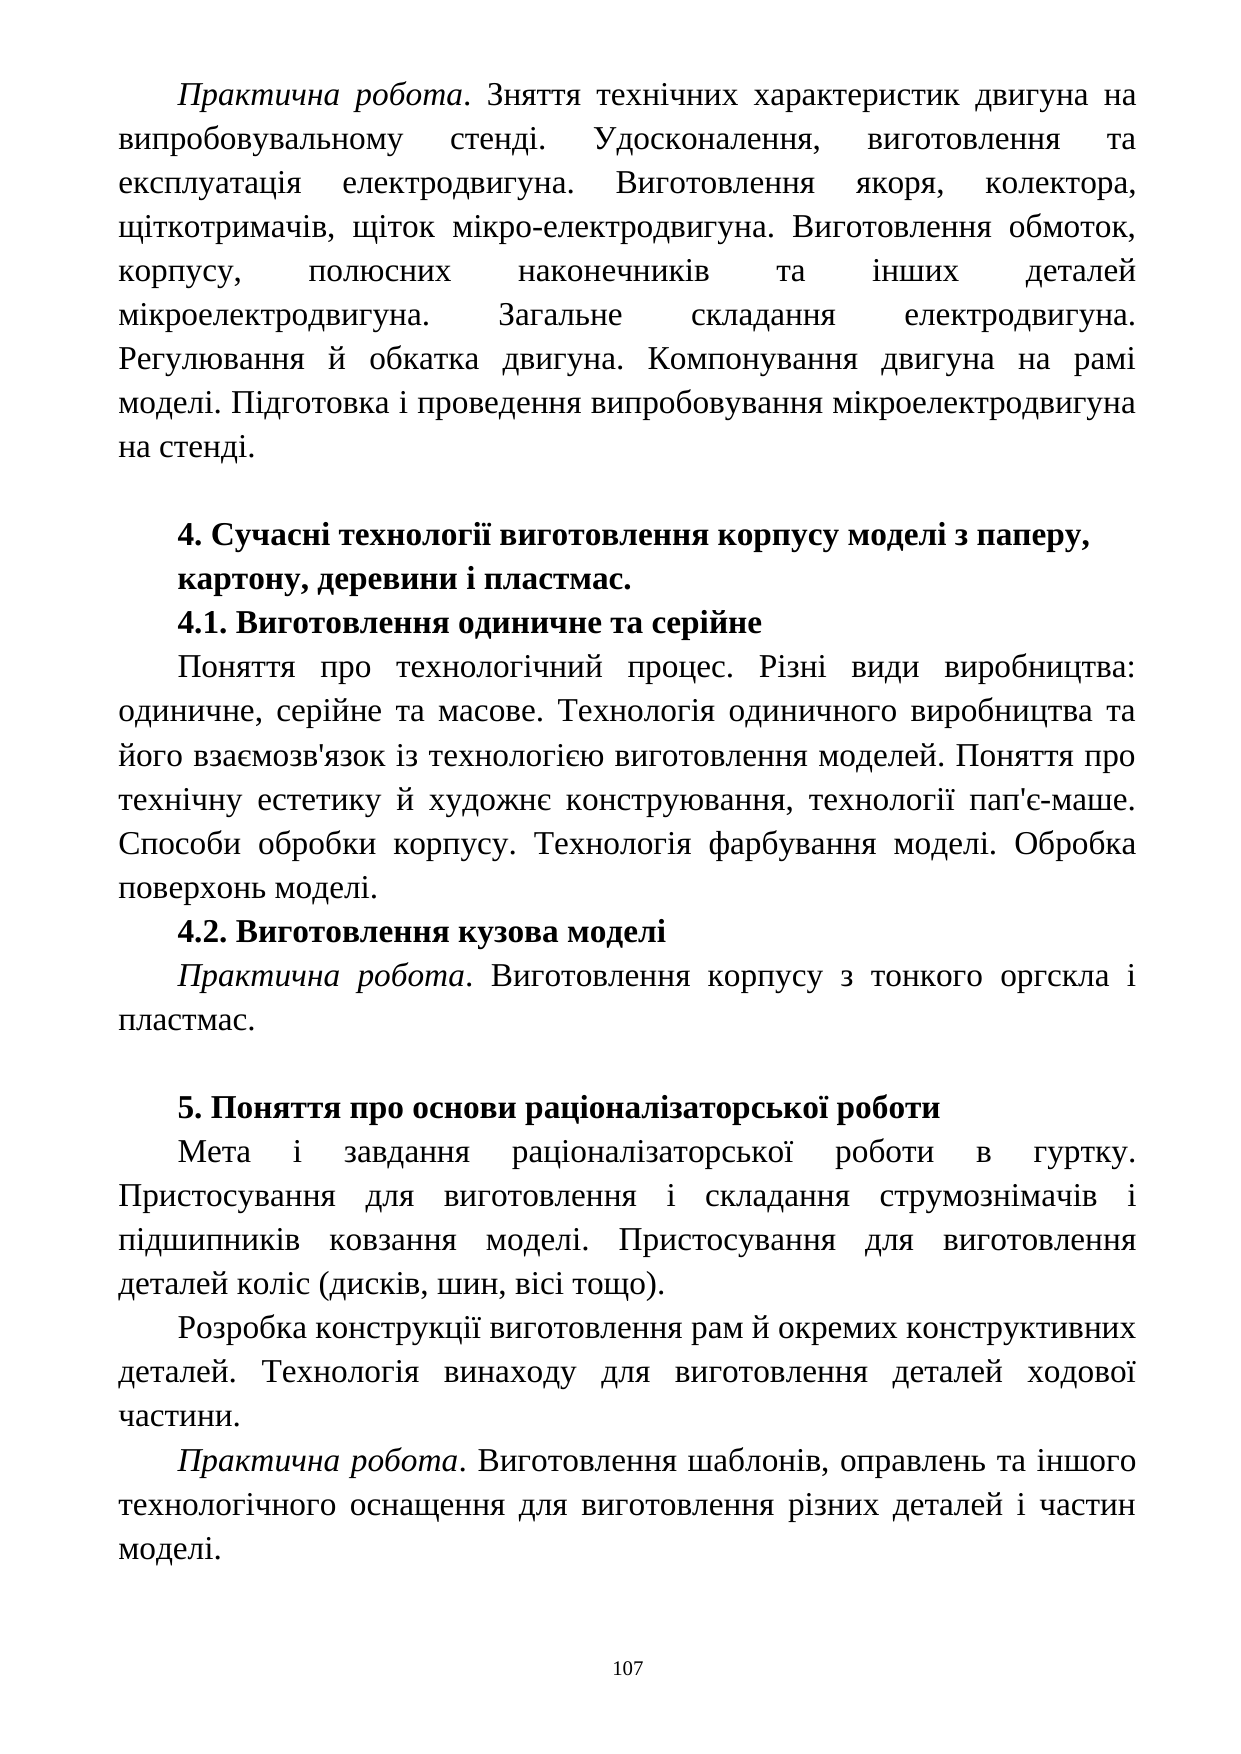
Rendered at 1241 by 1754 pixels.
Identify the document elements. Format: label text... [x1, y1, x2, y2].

text Поняття про технологічний процес. Різні види виробництва: одиничне, серійне та масове. Технологія одиничного виробництва та його взаємозв'язок із технологією виготовлення моделей. Поняття про технічну естетику й художнє конструювання, технології пап'є-маше. Способи обробки корпусу. Технологія фарбування моделі. Обробка поверхонь моделі. [118, 647, 1137, 905]
text 4.1. Виготовлення одиничне та серійне [118, 603, 1137, 641]
text 4. Сучасні технології виготовлення корпусу моделі з паперу, [118, 514, 1137, 553]
text Мета і завдання раціоналізаторської роботи в гуртку. Пристосування для виготовлення і складання струмознімачів і підшипників ковзання моделі. Пристосування для виготовлення деталей коліс (дисків, шин, вісі тощо). [118, 1131, 1137, 1302]
text Практична робота. Зняття технічних характеристик двигуна на випробовувальному стенді. Удосконалення, виготовлення та експлуатація електродвигуна. Виготовлення якоря, колектора, щіткотримачів, щіток мікро-електродвигуна. Виготовлення обмоток, корпусу, полюсних наконечників та інших деталей мікроелектродвигуна. Загальне складання електродвигуна. Регулювання й обкатка двигуна. Компонування двигуна на рамі моделі. Підготовка і проведення випробовування мікроелектродвигуна на стенді. [118, 74, 1137, 465]
text Розробка конструкції виготовлення рам й окремих конструктивних деталей. Технологія винаходу для виготовлення деталей ходової частини. [118, 1308, 1137, 1434]
text Практична робота. Виготовлення корпусу з тонкого оргскла і пластмас. [118, 955, 1137, 1037]
text картону, деревини і пластмас. [118, 558, 1137, 597]
text 5. Поняття про основи раціоналізаторської роботи [118, 1087, 1137, 1126]
text 4.2. Виготовлення кузова моделі [118, 911, 1137, 949]
text Практична робота. Виготовлення шаблонів, оправлень та іншого технологічного оснащення для виготовлення різних деталей і частин моделі. [118, 1440, 1137, 1566]
